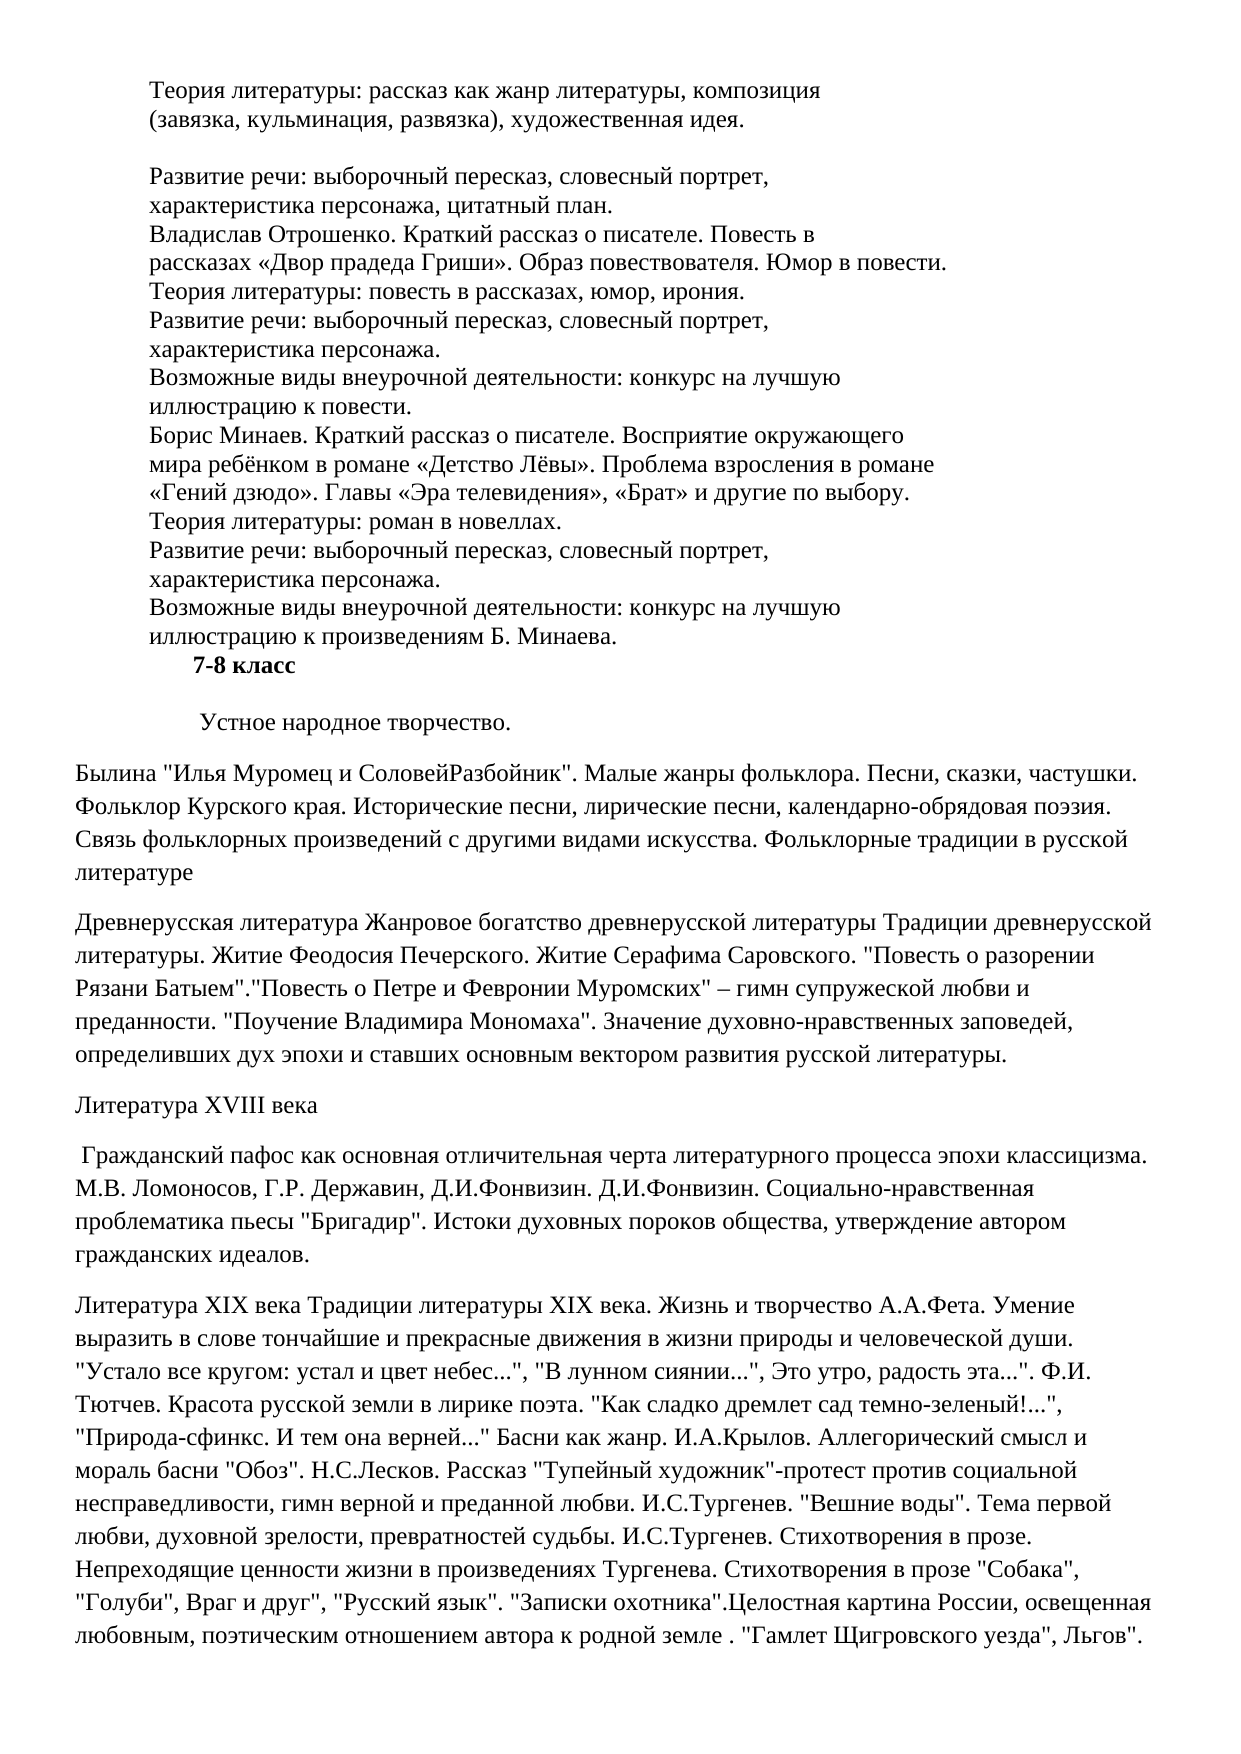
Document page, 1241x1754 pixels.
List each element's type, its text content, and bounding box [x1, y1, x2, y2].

text характеристика персонажа, цитатный план. [75, 190, 1165, 219]
text Владислав Отрошенко. Краткий рассказ о писателе. Повесть в [75, 219, 1165, 247]
text иллюстрацию к повести. [75, 391, 1165, 420]
text Развитие речи: выборочный пересказ, словесный портрет, [75, 535, 1165, 564]
text Гражданский пафос как основная отличительная черта литературного процесса эпохи классицизма. М.В. Ломоносов, Г.Р. Державин, Д.И.Фонвизин. Д.И.Фонвизин. Социально-нравственная проблематика пьесы "Бригадир". Истоки духовных пороков общества, утверждение автором гражданских идеалов. [75, 1140, 1165, 1268]
text характеристика персонажа. [75, 564, 1165, 592]
text Былина "Илья Муромец и СоловейРазбойник". Малые жанры фольклора. Песни, сказки, частушки. Фольклор Курского края. Исторические песни, лирические песни, календарно-обрядовая поэзия. Связь фольклорных произведений с другими видами искусства. Фольклорные традиции в русской литературе [75, 758, 1165, 886]
text Теория литературы: рассказ как жанр литературы, композиция [75, 75, 1165, 104]
text иллюстрацию к произведениям Б. Минаева. [75, 621, 1165, 650]
text Теория литературы: роман в новеллах. [75, 506, 1165, 535]
text Древнерусская литература Жанровое богатство древнерусской литературы Традиции древнерусской литературы. Житие Феодосия Печерского. Житие Серафима Саровского. "Повесть о разорении Рязани Батыем"."Повесть о Петре и Февронии Муромских" – гимн супружеской любви и преданности. "Поучение Владимира Мономаха". Значение духовно-нравственных заповедей, определивших дух эпохи и ставших основным вектором развития русской литературы. [75, 907, 1165, 1068]
text 7-8 класс [75, 650, 1165, 679]
text Возможные виды внеурочной деятельности: конкурс на лучшую [75, 592, 1165, 621]
text (завязка, кульминация, развязка), художественная идея. [75, 104, 1165, 132]
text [75, 1290, 1165, 1649]
text Развитие речи: выборочный пересказ, словесный портрет, [75, 305, 1165, 334]
text характеристика персонажа. [75, 334, 1165, 362]
text Теория литературы: повесть в рассказах, юмор, ирония. [75, 276, 1165, 305]
text Устное народное творчество. [75, 707, 1165, 736]
text Борис Минаев. Краткий рассказ о писателе. Восприятие окружающего [75, 420, 1165, 449]
text Возможные виды внеурочной деятельности: конкурс на лучшую [75, 362, 1165, 391]
text мира ребёнком в романе «Детство Лёвы». Проблема взросления в романе [75, 449, 1165, 477]
text рассказах «Двор прадеда Гриши». Образ повествователя. Юмор в повести. [75, 247, 1165, 276]
text «Гений дзюдо». Главы «Эра телевидения», «Брат» и другие по выбору. [75, 477, 1165, 506]
text Развитие речи: выборочный пересказ, словесный портрет, [75, 161, 1165, 190]
text Литература XVIII века [75, 1090, 1165, 1119]
